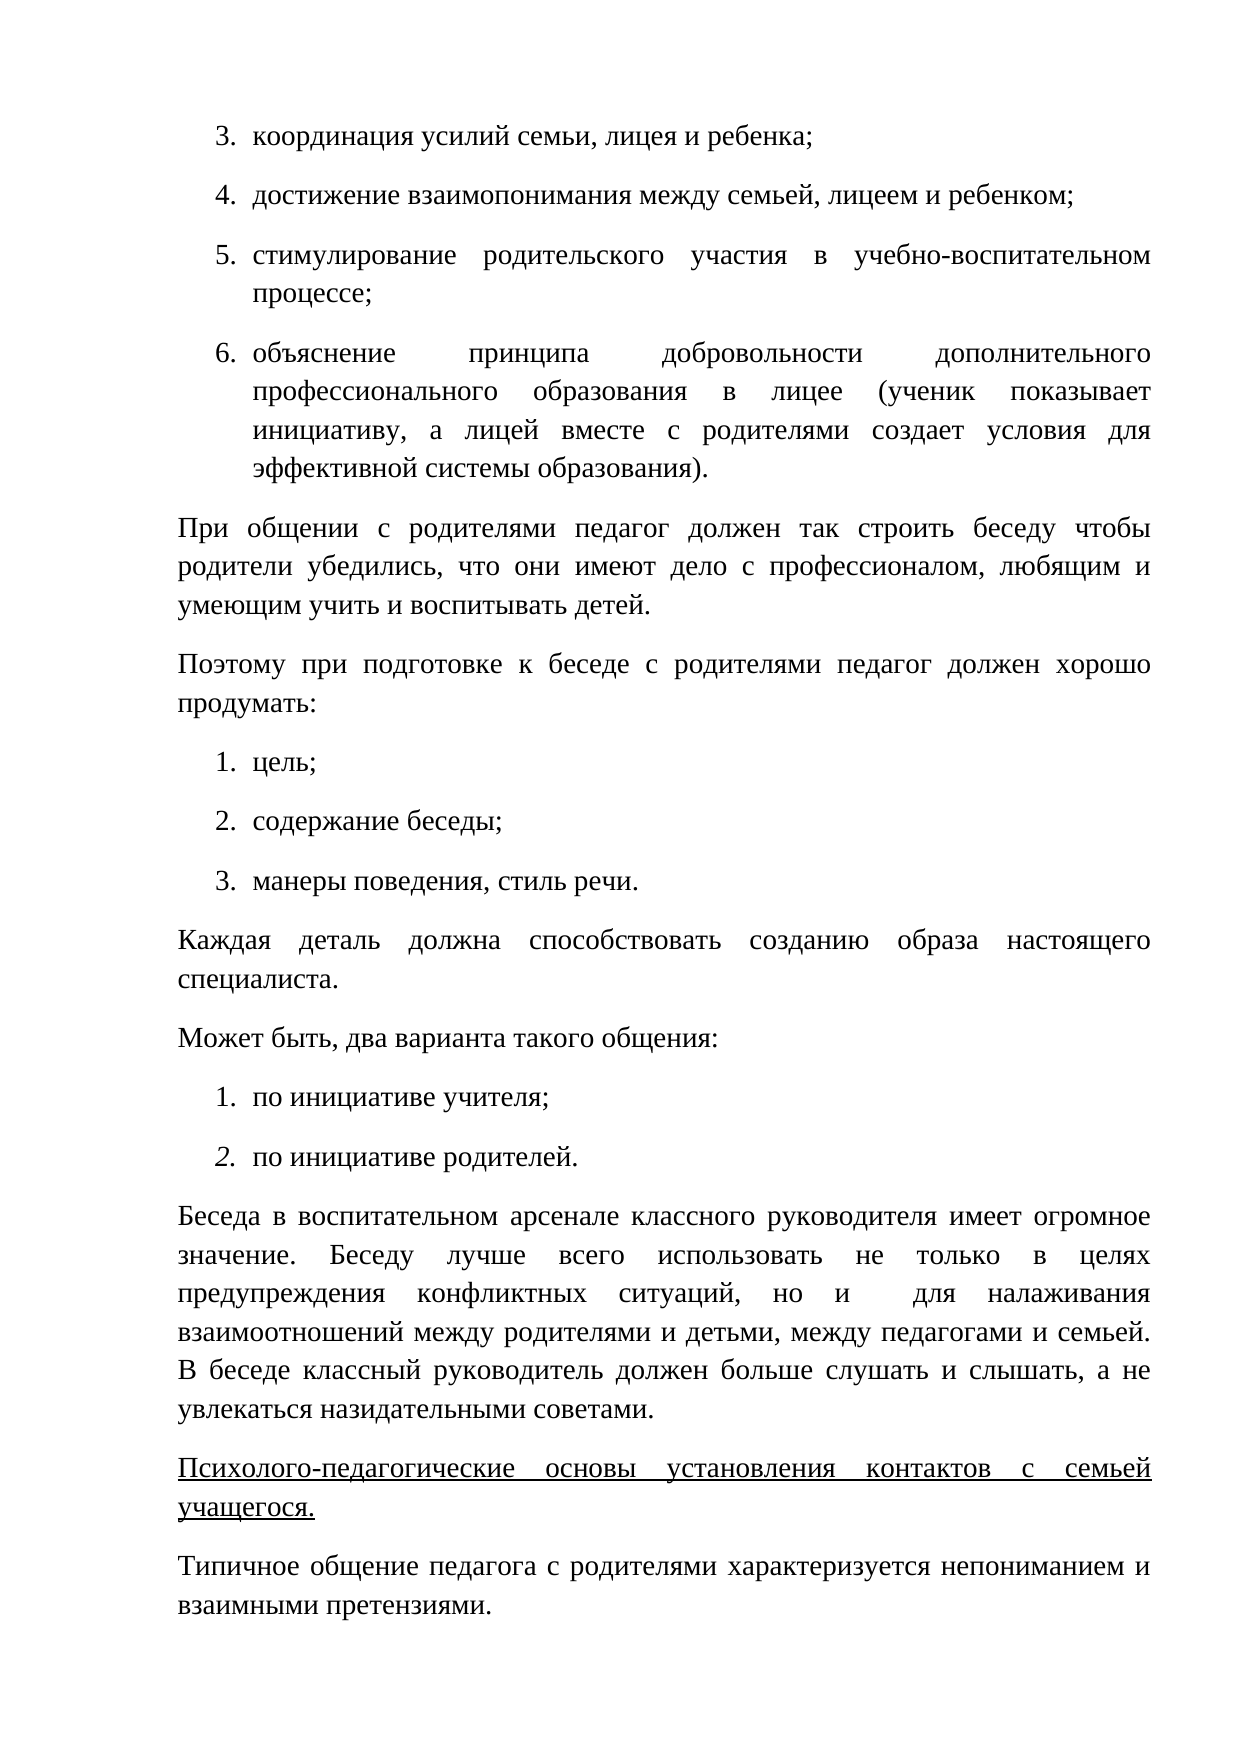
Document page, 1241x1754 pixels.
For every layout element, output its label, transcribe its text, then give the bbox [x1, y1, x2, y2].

text Психолого-педагогические основы установления контактов с семьей учащегося. [177, 1480, 1152, 1522]
list содержание беседы; [215, 803, 1152, 837]
list цель; [215, 744, 1152, 778]
text Каждая деталь должна способствовать созданию образа настоящего специалиста. [177, 922, 1152, 994]
text При общении с родителями педагог должен так строить беседу чтобы родители убедились, что они имеют дело с профессионалом, любящим и умеющим учить и воспитывать детей. [177, 510, 1152, 620]
text Поэтому при подготовке к беседе с родителями педагог должен хорошо продумать: [177, 646, 1152, 718]
text Типичное общение педагога с родителями характеризуется непониманием и взаимными претензиями. [177, 1548, 1152, 1620]
text Психолого-педагогические основы установления контактов с семьей учащегося. [177, 1450, 1152, 1479]
list объяснение принципа добровольности дополнительного профессионального образования в лицее (ученик показывает инициативу, а лицей вместе с родителями создает условия для эффективной системы образования). [215, 335, 1152, 484]
list по инициативе учителя; [215, 1079, 1152, 1113]
list по инициативе родителей. [215, 1139, 1152, 1172]
text Может быть, два варианта такого общения: [177, 1020, 1152, 1054]
list манеры поведения, стиль речи. [215, 863, 1152, 896]
list координация усилий семьи, лицея и ребенка; [215, 118, 1152, 152]
list стимулирование родительского участия в учебно-воспитательном процессе; [215, 237, 1152, 309]
list достижение взаимопонимания между семьей, лицеем и ребенком; [215, 177, 1152, 211]
text Беседа в воспитательном арсенале классного руководителя имеет огромное значение. Беседу лучше всего использовать не только в целях предупреждения конфликтных ситуаций, но и для налаживания взаимоотношений между родителями и детьми, между педагогами и семьей. В беседе классный руководитель должен больше слушать и слышать, а не увлекаться назидательными советами. [177, 1198, 1152, 1424]
